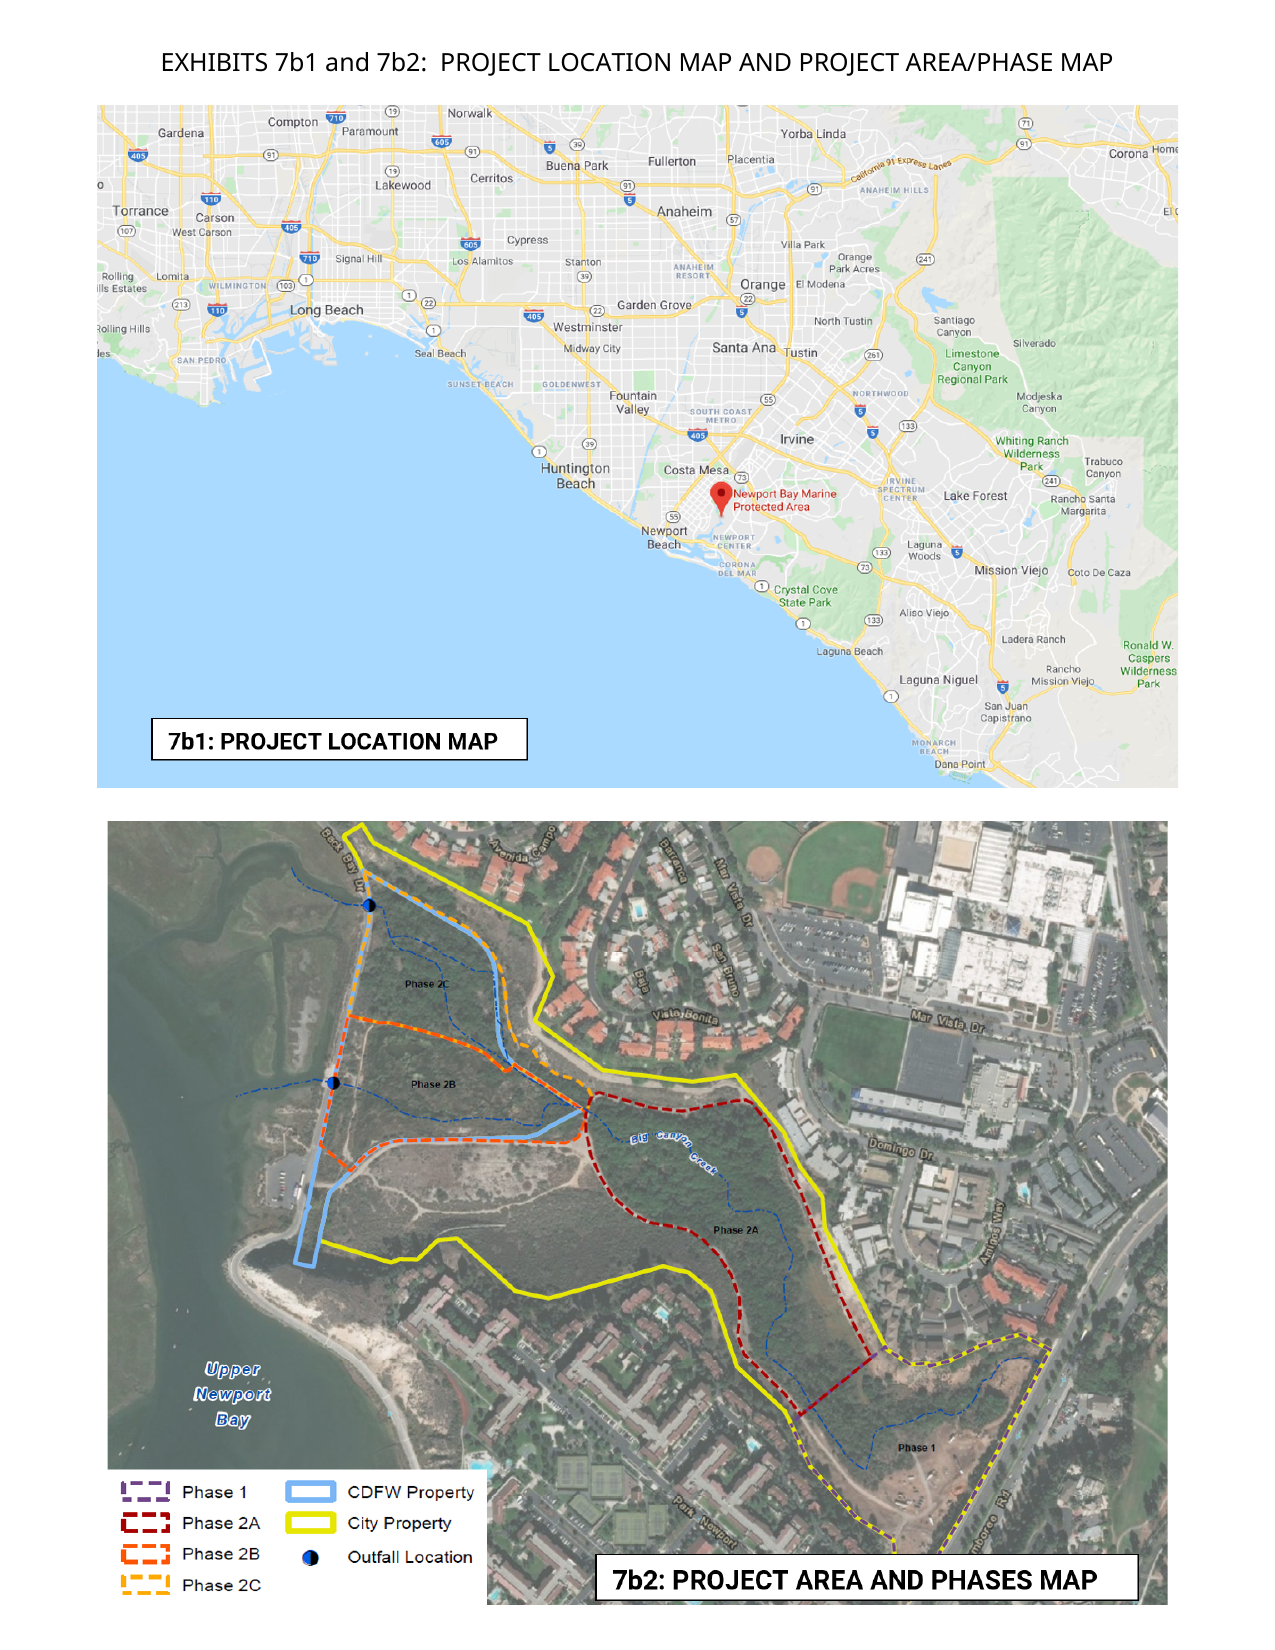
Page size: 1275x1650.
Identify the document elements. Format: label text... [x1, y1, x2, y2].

text EXHIBITS 7b1 and 7b2: PROJECT LOCATION MAP AND PROJECT AREA/PHASE MAP [45, 45, 1230, 79]
picture [107, 821, 1168, 1605]
picture [96, 105, 1179, 788]
